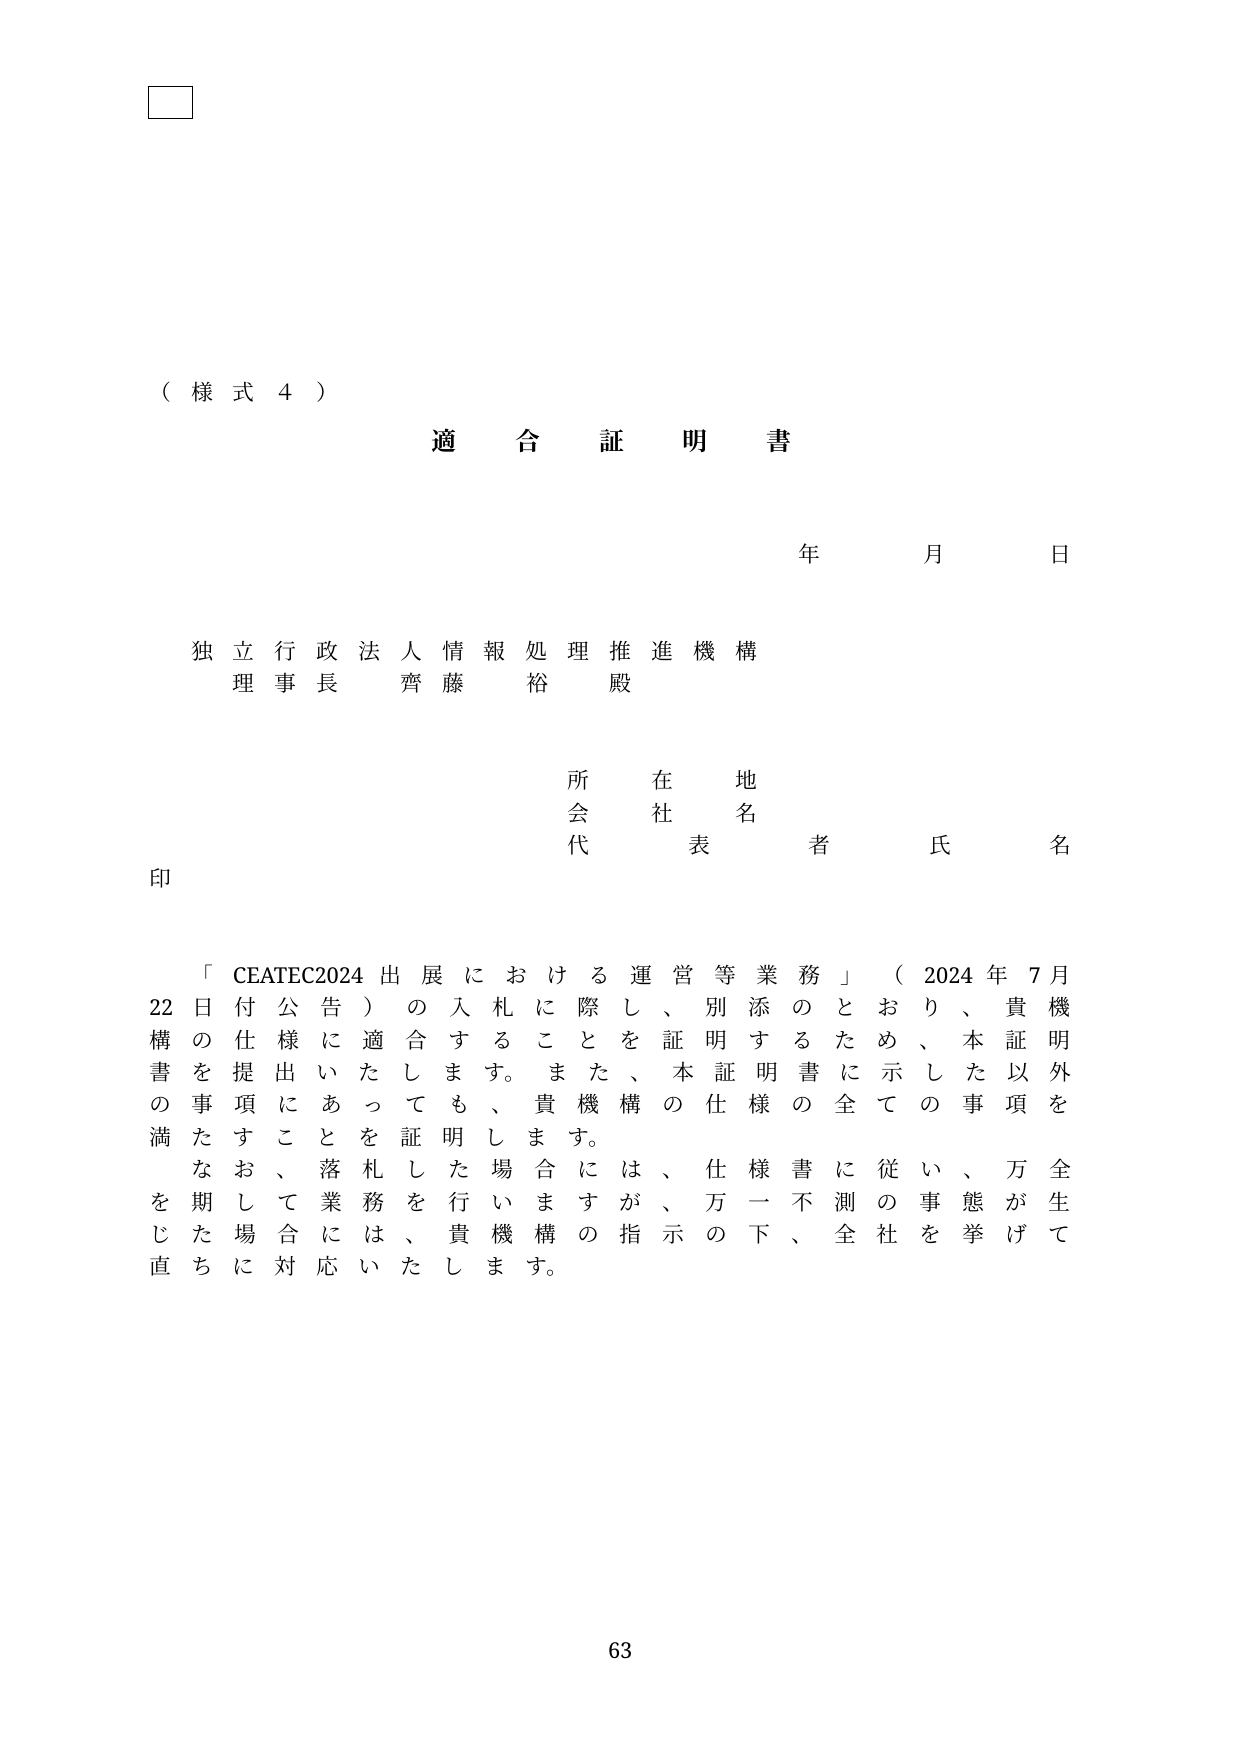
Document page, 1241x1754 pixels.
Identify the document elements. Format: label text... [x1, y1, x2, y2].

text 所 在 地 [149, 763, 1091, 796]
text 「CEATEC2024出展における運営等業務」（2024年7月22日付公告）の入札に際し、別添のとおり、貴機構の仕様に適合することを証明するため、本証明書を提出いたします。また、本証明書に示した以外の事項にあっても、貴機構の仕様の全ての事項を満たすことを証明します。 [149, 958, 1091, 1152]
text 会 社 名 [149, 796, 1091, 828]
text 適 合 証 明 書 [149, 407, 1091, 472]
text なお、落札した場合には、仕様書に従い、万全を期して業務を行いますが、万一不測の事態が生じた場合には、貴機構の指示の下、全社を挙げて直ちに対応いたします。 [149, 1152, 1091, 1282]
text 年 月 日 [149, 536, 1091, 569]
text 代表者氏名 印 [149, 828, 1091, 893]
text （様式４） [149, 374, 1091, 407]
text 理事長 齊藤 裕 殿 [149, 666, 1091, 698]
text 独立行政法人情報処理推進機構 [149, 634, 1091, 666]
